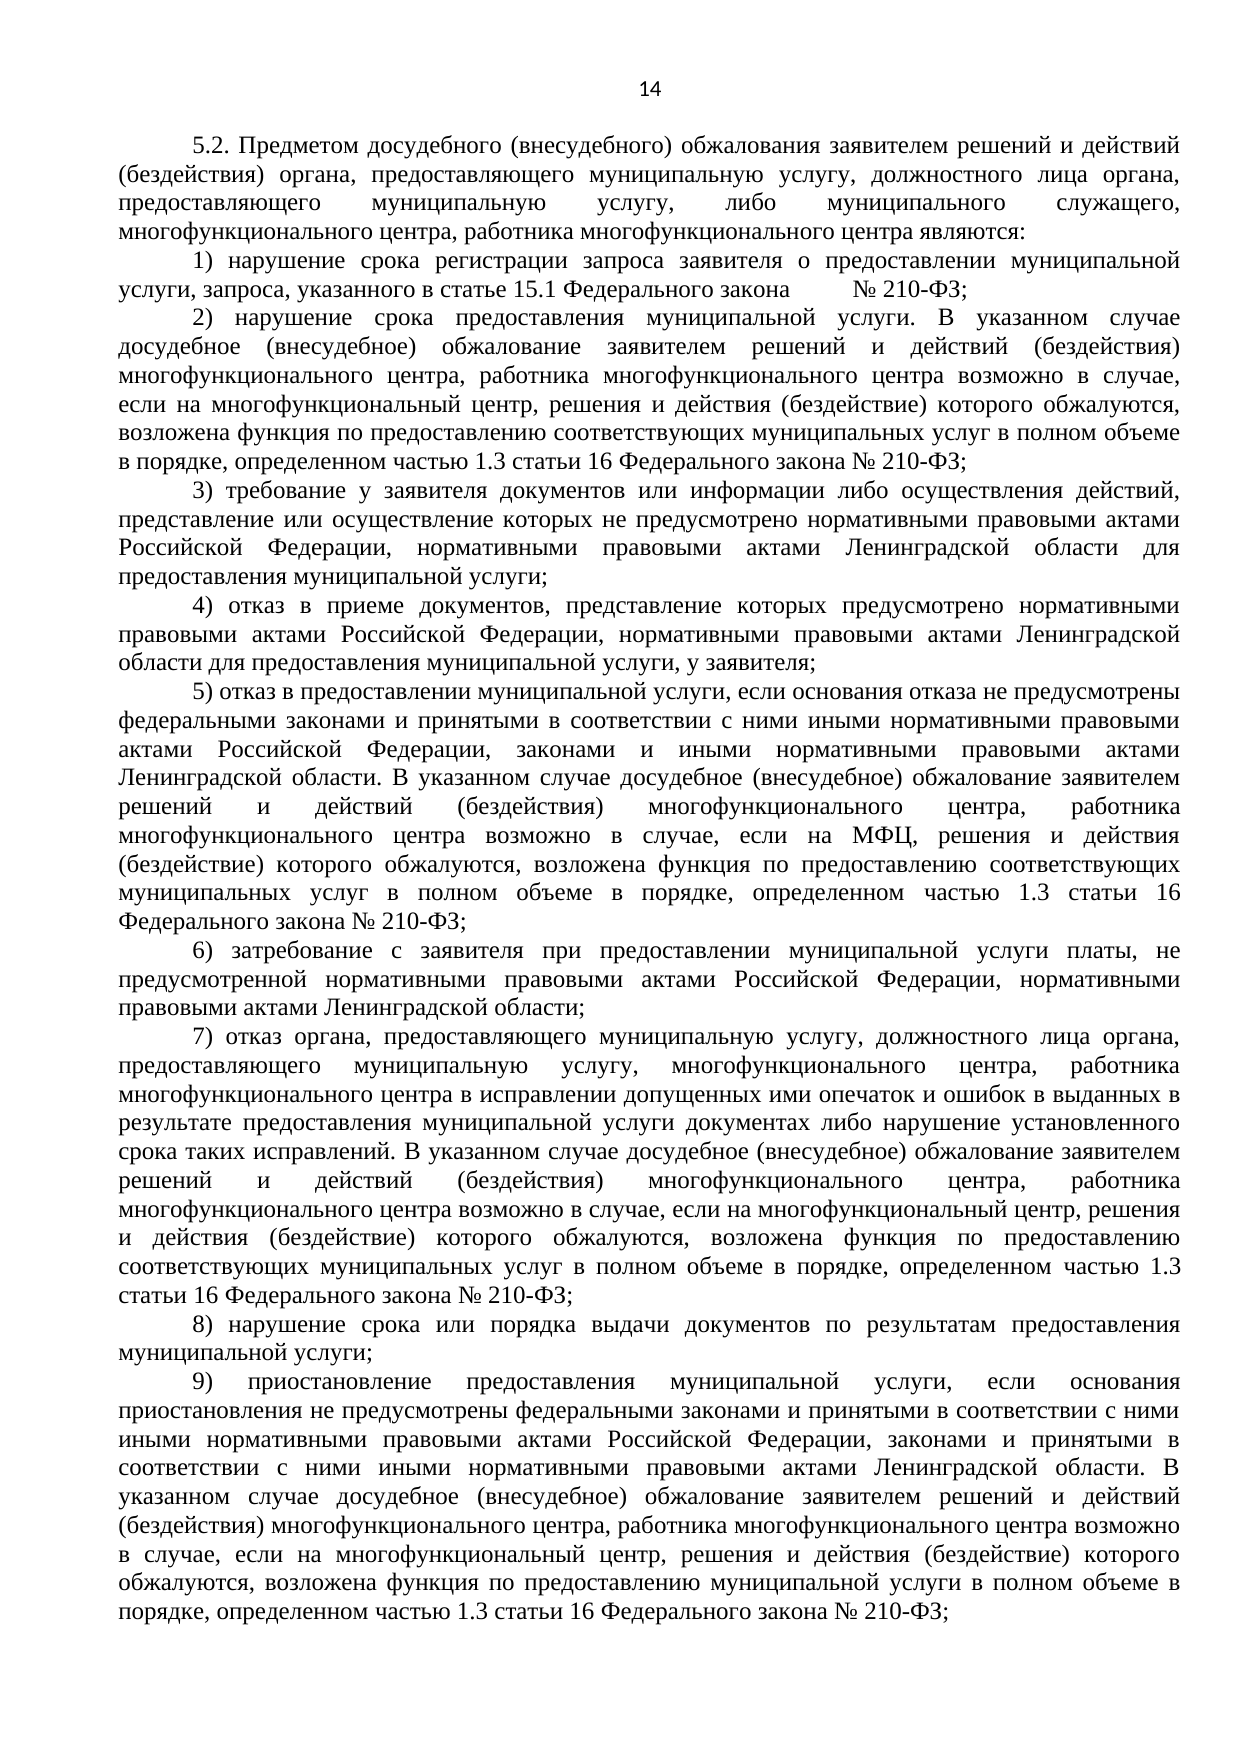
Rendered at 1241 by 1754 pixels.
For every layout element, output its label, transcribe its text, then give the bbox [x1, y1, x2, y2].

text 6) затребование с заявителя при предоставлении муниципальной услуги платы, не предусмотренной нормативными правовыми актами Российской Федерации, нормативными правовыми актами Ленинградской области; [118, 935, 1181, 1021]
text 5) отказ в предоставлении муниципальной услуги, если основания отказа не предусмотрены федеральными законами и принятыми в соответствии с ними иными нормативными правовыми актами Российской Федерации, законами и иными нормативными правовыми актами Ленинградской области. В указанном случае досудебное (внесудебное) обжалование заявителем решений и действий (бездействия) многофункционального центра, работника многофункционального центра возможно в случае, если на МФЦ, решения и действия (бездействие) которого обжалуются, возложена функция по предоставлению соответствующих муниципальных услуг в полном объеме в порядке, определенном частью 1.3 статьи 16 Федерального закона № 210-ФЗ; [118, 676, 1181, 935]
text 4) отказ в приеме документов, представление которых предусмотрено нормативными правовыми актами Российской Федерации, нормативными правовыми актами Ленинградской области для предоставления муниципальной услуги, у заявителя; [118, 590, 1181, 676]
text 1) нарушение срока регистрации запроса заявителя о предоставлении муниципальной услуги, запроса, указанного в статье 15.1 Федерального закона № 210-ФЗ; [118, 245, 1181, 302]
text 3) требование у заявителя документов или информации либо осуществления действий, представление или осуществление которых не предусмотрено нормативными правовыми актами Российской Федерации, нормативными правовыми актами Ленинградской области для предоставления муниципальной услуги; [118, 475, 1181, 590]
text 2) нарушение срока предоставления муниципальной услуги. В указанном случае досудебное (внесудебное) обжалование заявителем решений и действий (бездействия) многофункционального центра, работника многофункционального центра возможно в случае, если на многофункциональный центр, решения и действия (бездействие) которого обжалуются, возложена функция по предоставлению соответствующих муниципальных услуг в полном объеме в порядке, определенном частью 1.3 статьи 16 Федерального закона № 210-ФЗ; [118, 302, 1181, 475]
text 5.2. Предметом досудебного (внесудебного) обжалования заявителем решений и действий (бездействия) органа, предоставляющего муниципальную услугу, должностного лица органа, предоставляющего муниципальную услугу, либо муниципального служащего, многофункционального центра, работника многофункционального центра являются: [118, 130, 1181, 245]
text 7) отказ органа, предоставляющего муниципальную услугу, должностного лица органа, предоставляющего муниципальную услугу, многофункционального центра, работника многофункционального центра в исправлении допущенных ими опечаток и ошибок в выданных в результате предоставления муниципальной услуги документах либо нарушение установленного срока таких исправлений. В указанном случае досудебное (внесудебное) обжалование заявителем решений и действий (бездействия) многофункционального центра, работника многофункционального центра возможно в случае, если на многофункциональный центр, решения и действия (бездействие) которого обжалуются, возложена функция по предоставлению соответствующих муниципальных услуг в полном объеме в порядке, определенном частью 1.3 статьи 16 Федерального закона № 210-ФЗ; [118, 1021, 1181, 1309]
text 8) нарушение срока или порядка выдачи документов по результатам предоставления муниципальной услуги; [118, 1309, 1181, 1366]
text 9) приостановление предоставления муниципальной услуги, если основания приостановления не предусмотрены федеральными законами и принятыми в соответствии с ними иными нормативными правовыми актами Российской Федерации, законами и принятыми в соответствии с ними иными нормативными правовыми актами Ленинградской области. В указанном случае досудебное (внесудебное) обжалование заявителем решений и действий (бездействия) многофункционального центра, работника многофункционального центра возможно в случае, если на многофункциональный центр, решения и действия (бездействие) которого обжалуются, возложена функция по предоставлению муниципальной услуги в полном объеме в порядке, определенном частью 1.3 статьи 16 Федерального закона № 210-ФЗ; [118, 1366, 1181, 1625]
